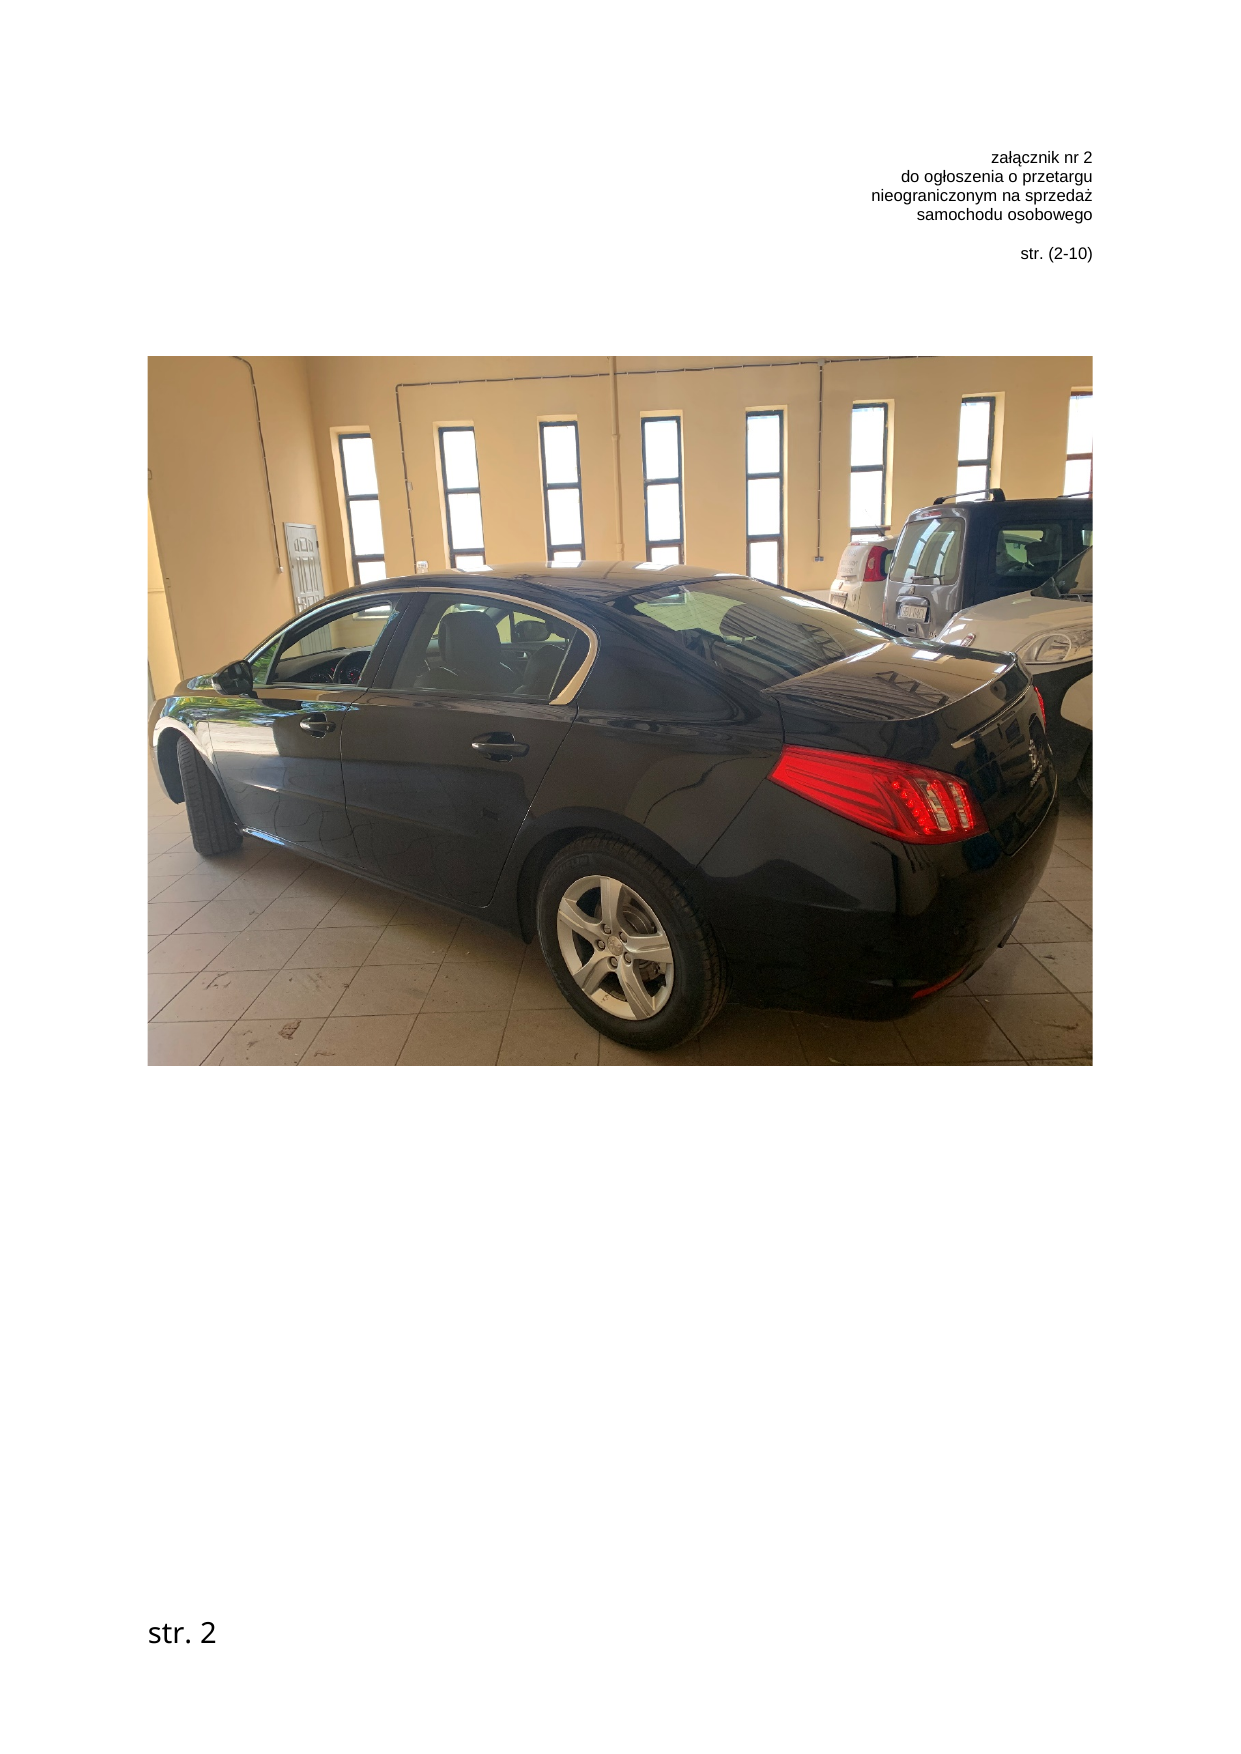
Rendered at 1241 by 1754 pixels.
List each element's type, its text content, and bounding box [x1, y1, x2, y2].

text załącznik nr 2 do ogłoszenia o przetargu nieograniczonym na sprzedaż [148, 148, 1092, 205]
text str. (2-10) [148, 243, 1092, 263]
picture [147, 356, 1093, 1066]
text samochodu osobowego [148, 205, 1092, 224]
